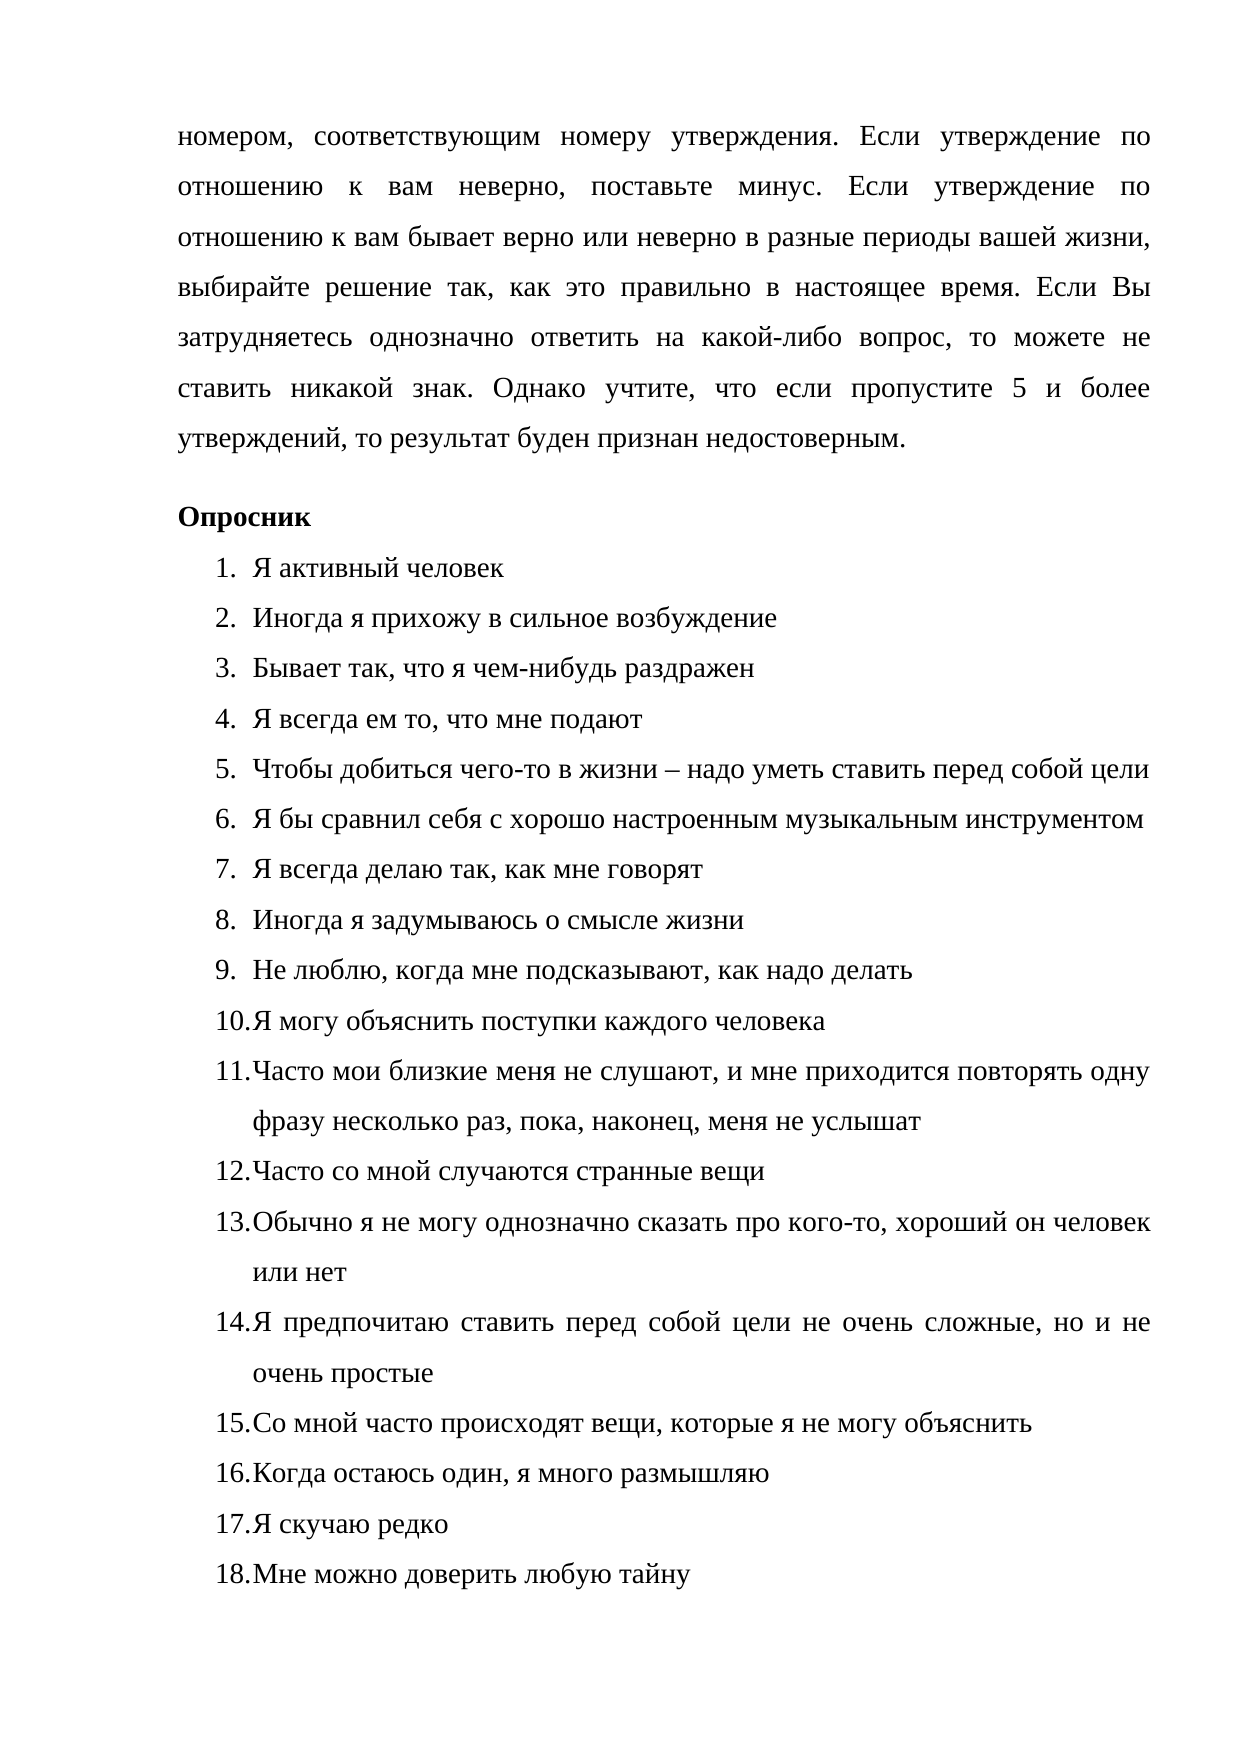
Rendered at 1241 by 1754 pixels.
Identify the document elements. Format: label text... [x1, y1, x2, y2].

list Когда остаюсь один, я много размышляю [215, 1455, 1152, 1489]
list Со мной часто происходят вещи, которые я не могу объяснить [215, 1405, 1152, 1439]
list Часто мои близкие меня не слушают, и мне приходится повторять одну фразу несколько раз, пока, наконец, меня не услышат [215, 1053, 1152, 1137]
list Мне можно доверить любую тайну [215, 1556, 1152, 1589]
list Я предпочитаю ставить перед собой цели не очень сложные, но и не очень простые [215, 1304, 1152, 1388]
list Я бы сравнил себя с хорошо настроенным музыкальным инструментом [215, 801, 1152, 835]
list Я всегда ем то, что мне подают [215, 701, 1152, 734]
list Обычно я не могу однозначно сказать про кого-то, хороший он человек или нет [215, 1204, 1152, 1288]
list Иногда я задумываюсь о смысле жизни [215, 902, 1152, 936]
list Бывает так, что я чем-нибудь раздражен [215, 650, 1152, 684]
list Я активный человек [215, 550, 1152, 583]
list Не люблю, когда мне подсказывают, как надо делать [215, 952, 1152, 986]
list Иногда я прихожу в сильное возбуждение [215, 600, 1152, 634]
text Опросник [177, 499, 1152, 533]
list Я всегда делаю так, как мне говорят [215, 852, 1152, 885]
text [177, 118, 1152, 453]
list Я могу объяснить поступки каждого человека [215, 1003, 1152, 1036]
list Чтобы добиться чего-то в жизни – надо уметь ставить перед собой цели [215, 751, 1152, 784]
list Я скучаю редко [215, 1506, 1152, 1539]
list Часто со мной случаются странные вещи [215, 1153, 1152, 1187]
